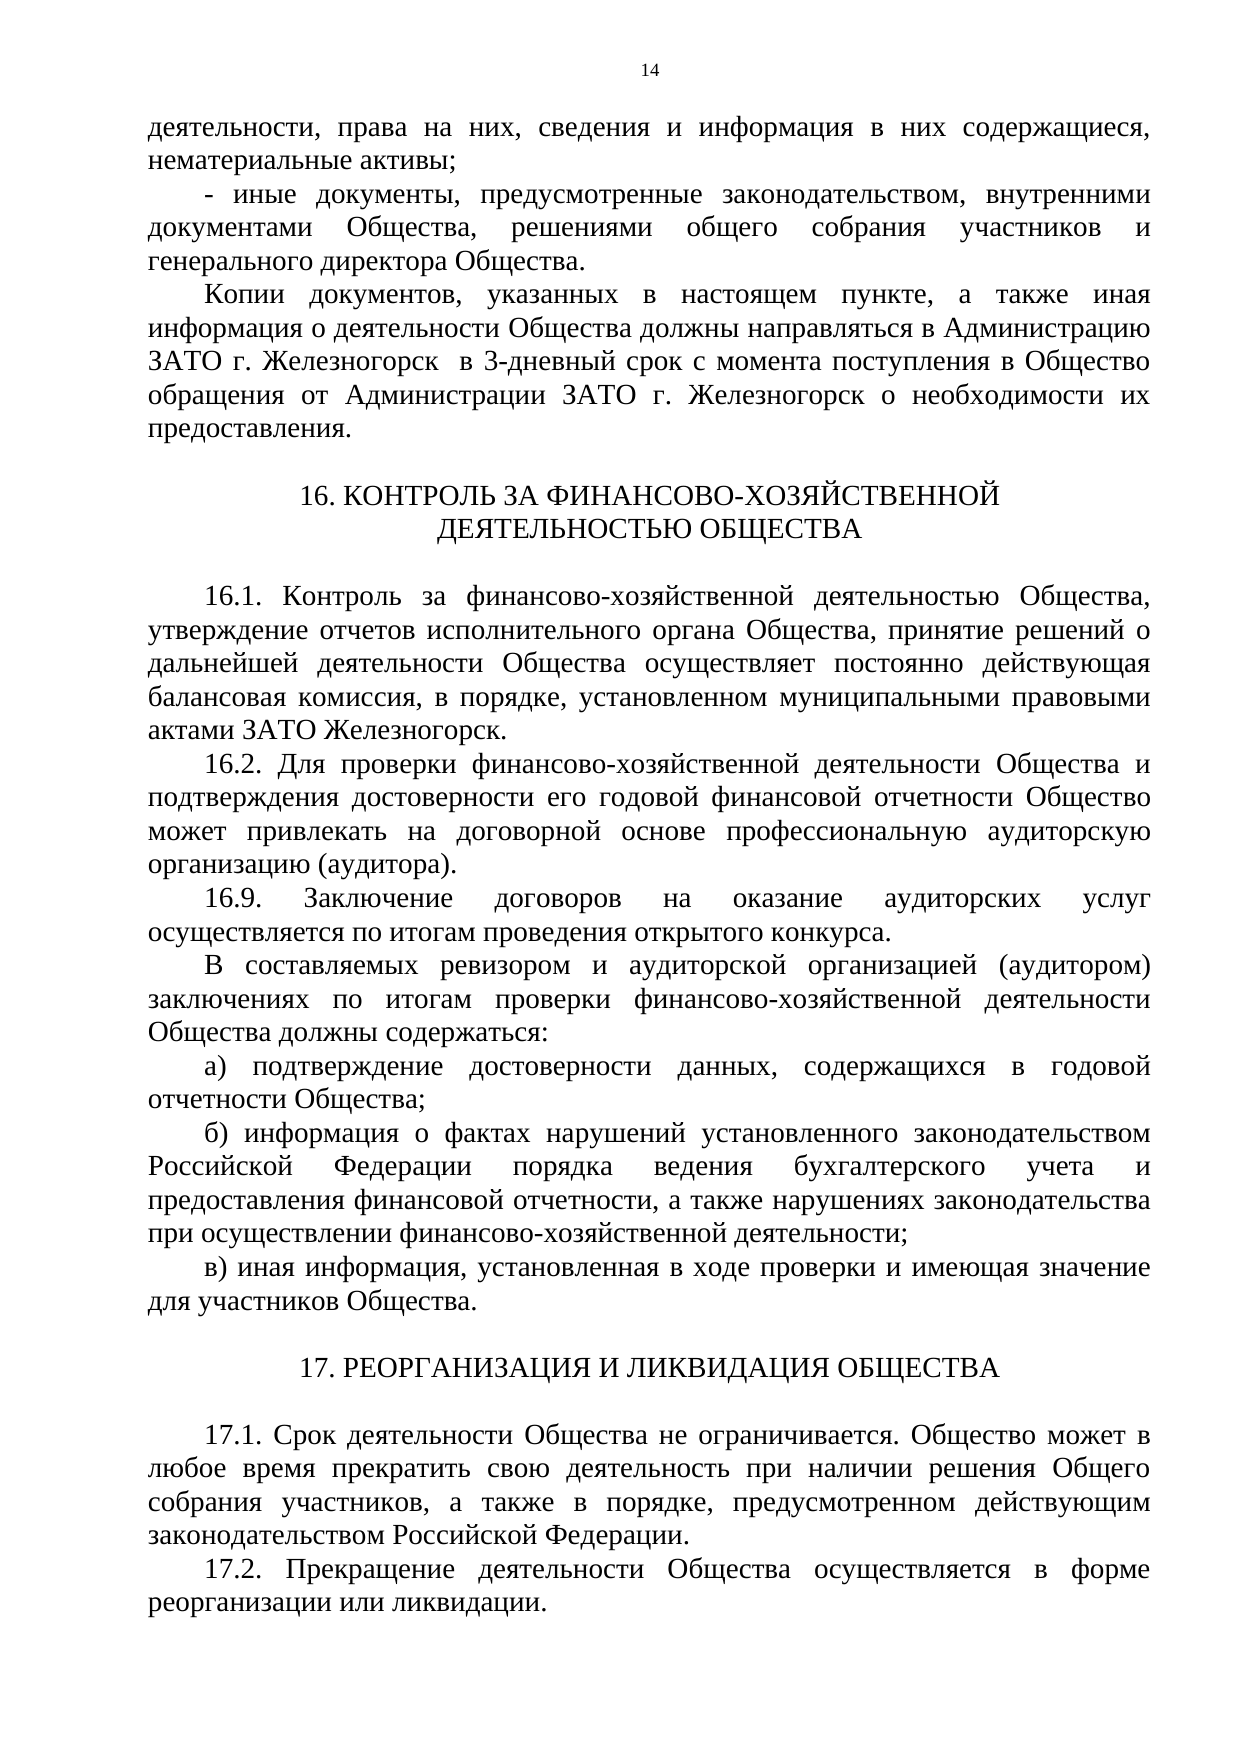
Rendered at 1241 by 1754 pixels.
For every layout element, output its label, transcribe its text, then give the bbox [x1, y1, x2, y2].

text в) иная информация, установленная в ходе проверки и имеющая значение для участников Общества. [148, 1249, 1152, 1316]
text - иные документы, предусмотренные законодательством, внутренними документами Общества, решениями общего собрания участников и генерального директора Общества. [148, 176, 1152, 276]
text б) информация о фактах нарушений установленного законодательством Российской Федерации порядка ведения бухгалтерского учета и предоставления финансовой отчетности, а также нарушениях законодательства при осуществлении финансово-хозяйственной деятельности; [148, 1115, 1152, 1249]
text 16.1. Контроль за финансово-хозяйственной деятельностью Общества, утверждение отчетов исполнительного органа Общества, принятие решений о дальнейшей деятельности Общества осуществляет постоянно действующая балансовая комиссия, в порядке, установленном муниципальными правовыми актами ЗАТО Железногорск. [148, 578, 1152, 746]
text 16.9. Заключение договоров на оказание аудиторских услуг осуществляется по итогам проведения открытого конкурса. [148, 880, 1152, 947]
text Копии документов, указанных в настоящем пункте, а также иная информация о деятельности Общества должны направляться в Администрацию ЗАТО г. Железногорск в 3-дневный срок с момента поступления в Общество обращения от Администрации ЗАТО г. Железногорск о необходимости их предоставления. [148, 276, 1152, 444]
text 17.2. Прекращение деятельности Общества осуществляется в форме реорганизации или ликвидации. [148, 1551, 1152, 1618]
text 16. КОНТРОЛЬ ЗА ФИНАНСОВО-ХОЗЯЙСТВЕННОЙ [148, 478, 1152, 511]
text 16.2. Для проверки финансово-хозяйственной деятельности Общества и подтверждения достоверности его годовой финансовой отчетности Общество может привлекать на договорной основе профессиональную аудиторскую организацию (аудитора). [148, 746, 1152, 880]
text ДЕЯТЕЛЬНОСТЬЮ ОБЩЕСТВА [148, 511, 1152, 545]
text В составляемых ревизором и аудиторской организацией (аудитором) заключениях по итогам проверки финансово-хозяйственной деятельности Общества должны содержаться: [148, 947, 1152, 1048]
text а) подтверждение достоверности данных, содержащихся в годовой отчетности Общества; [148, 1048, 1152, 1115]
text 17.1. Срок деятельности Общества не ограничивается. Общество может в любое время прекратить свою деятельность при наличии решения Общего собрания участников, а также в порядке, предусмотренном действующим законодательством Российской Федерации. [148, 1417, 1152, 1551]
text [148, 109, 1152, 176]
text 17. РЕОРГАНИЗАЦИЯ И ЛИКВИДАЦИЯ ОБЩЕСТВА [148, 1350, 1152, 1383]
